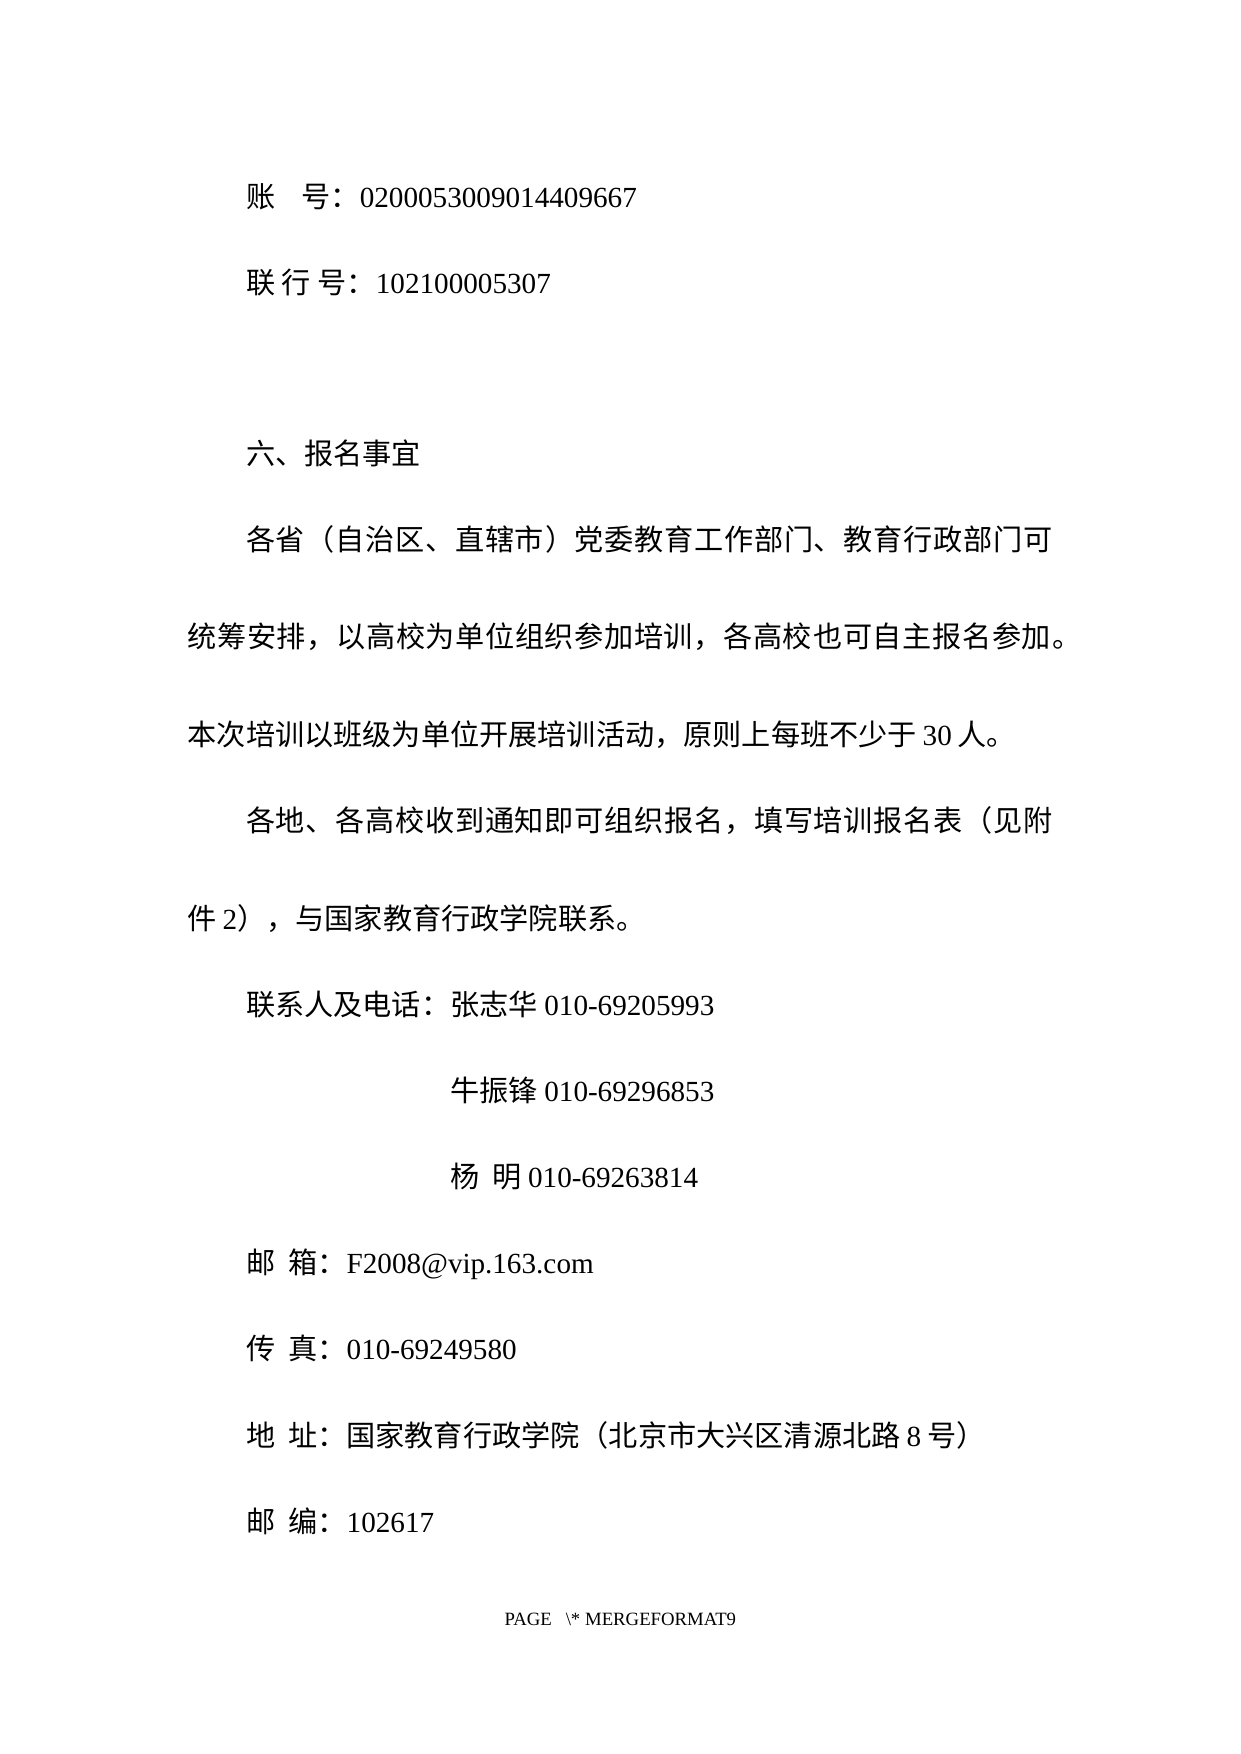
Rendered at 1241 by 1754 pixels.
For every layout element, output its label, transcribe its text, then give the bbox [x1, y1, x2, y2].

text 六、报名事宜 [187, 419, 1053, 484]
text 传 真：010-69249580 [187, 1314, 1053, 1379]
text 地 址：国家教育行政学院（北京市大兴区清源北路8号） [187, 1401, 1053, 1466]
text 各地、各高校收到通知即可组织报名，填写培训报名表（见附件2），与国家教育行政学院联系。 [187, 786, 1053, 949]
text 牛振锋 010-69296853 [187, 1056, 1053, 1121]
text 邮 箱：F2008@vip.163.com [187, 1228, 1053, 1293]
text 账 号：0200053009014409667 [187, 162, 1053, 227]
text 各省（自治区、直辖市）党委教育工作部门、教育行政部门可统筹安排，以高校为单位组织参加培训，各高校也可自主报名参加。本次培训以班级为单位开展培训活动，原则上每班不少于30人。 [187, 505, 1053, 765]
text 邮 编：102617 [187, 1487, 1053, 1552]
text 联系人及电话：张志华 010-69205993 [187, 970, 1053, 1035]
text 联 行 号：102100005307 [187, 248, 1053, 313]
text 杨 明 010-69263814 [187, 1142, 1053, 1207]
